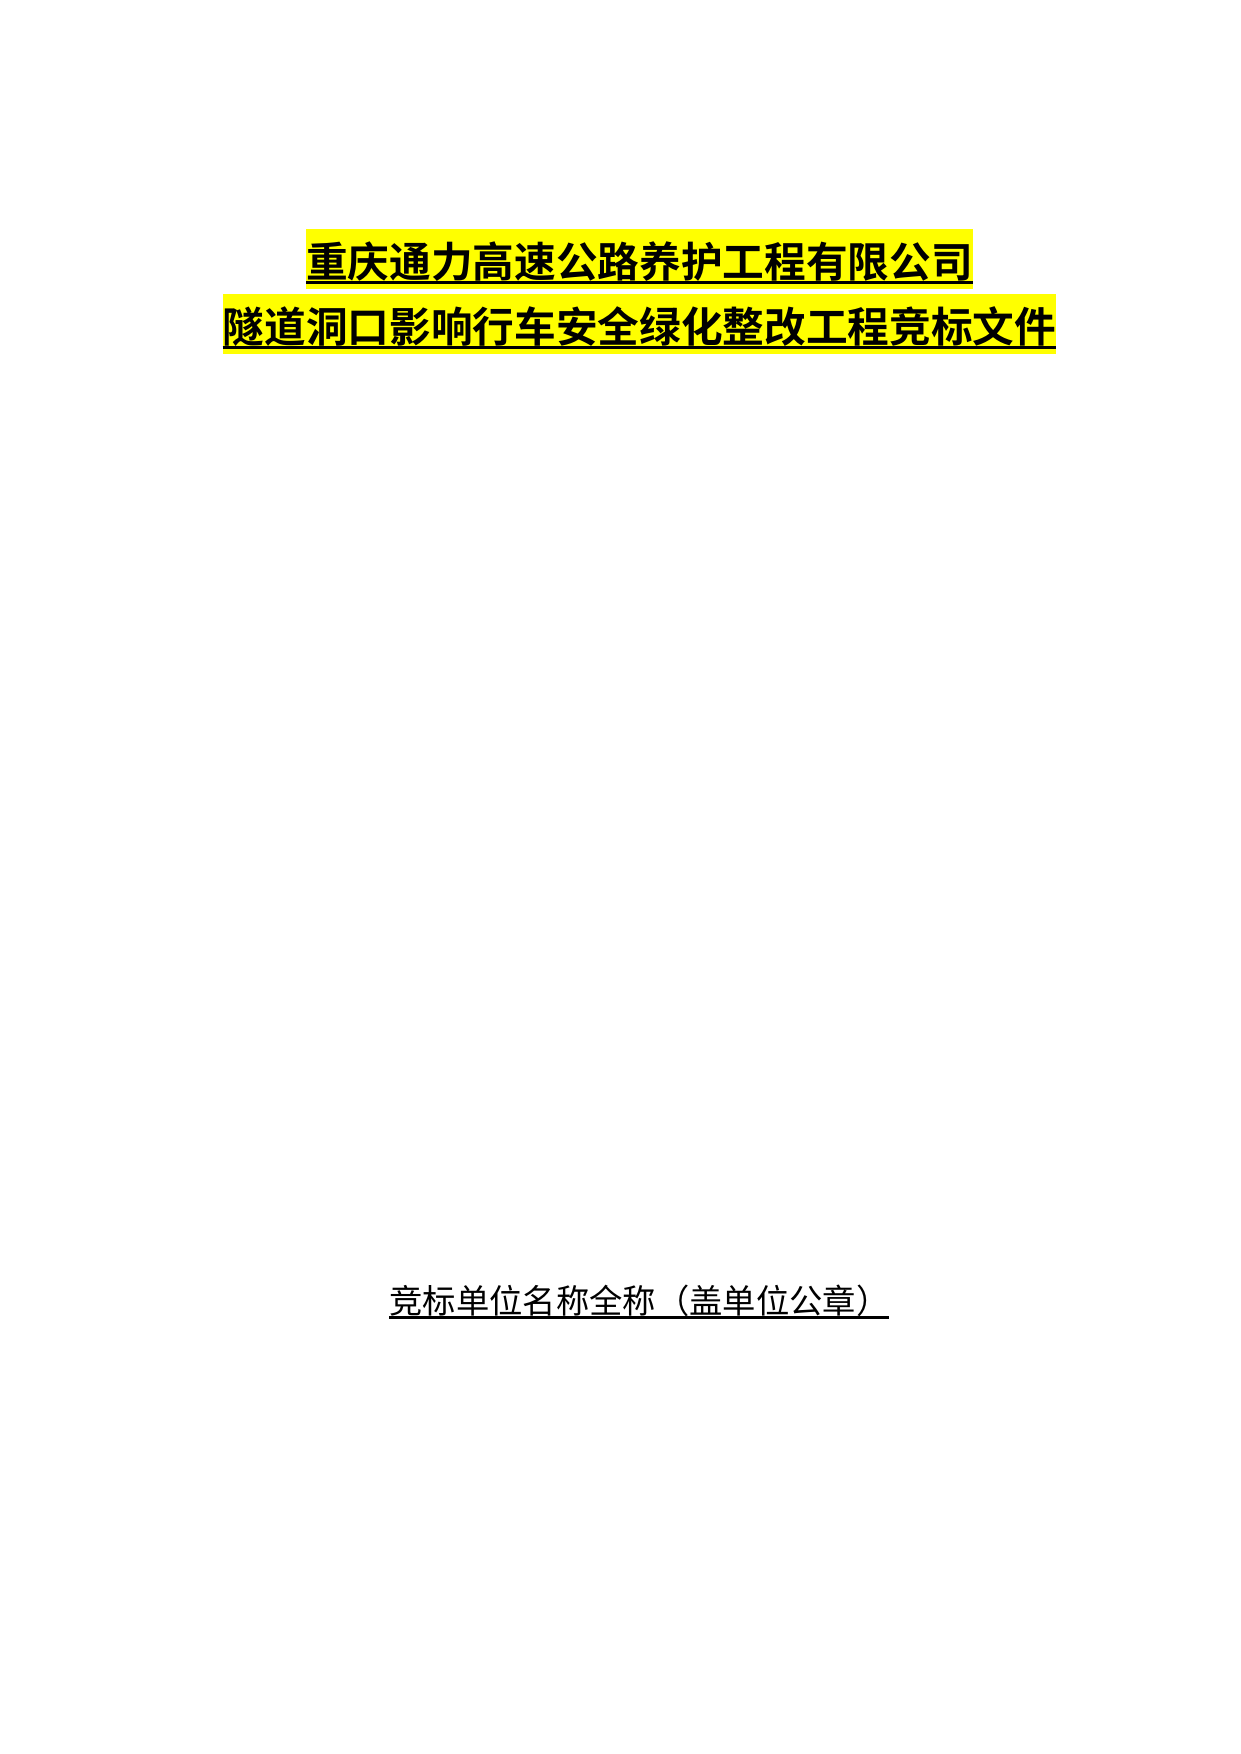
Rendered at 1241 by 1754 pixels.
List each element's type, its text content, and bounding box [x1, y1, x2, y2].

text 重庆通力高速公路养护工程有限公司 [142, 227, 1137, 292]
text 竞标单位名称全称（盖单位公章） [142, 1267, 1137, 1332]
text 隧道洞口影响行车安全绿化整改工程竞标文件 [142, 292, 1137, 357]
